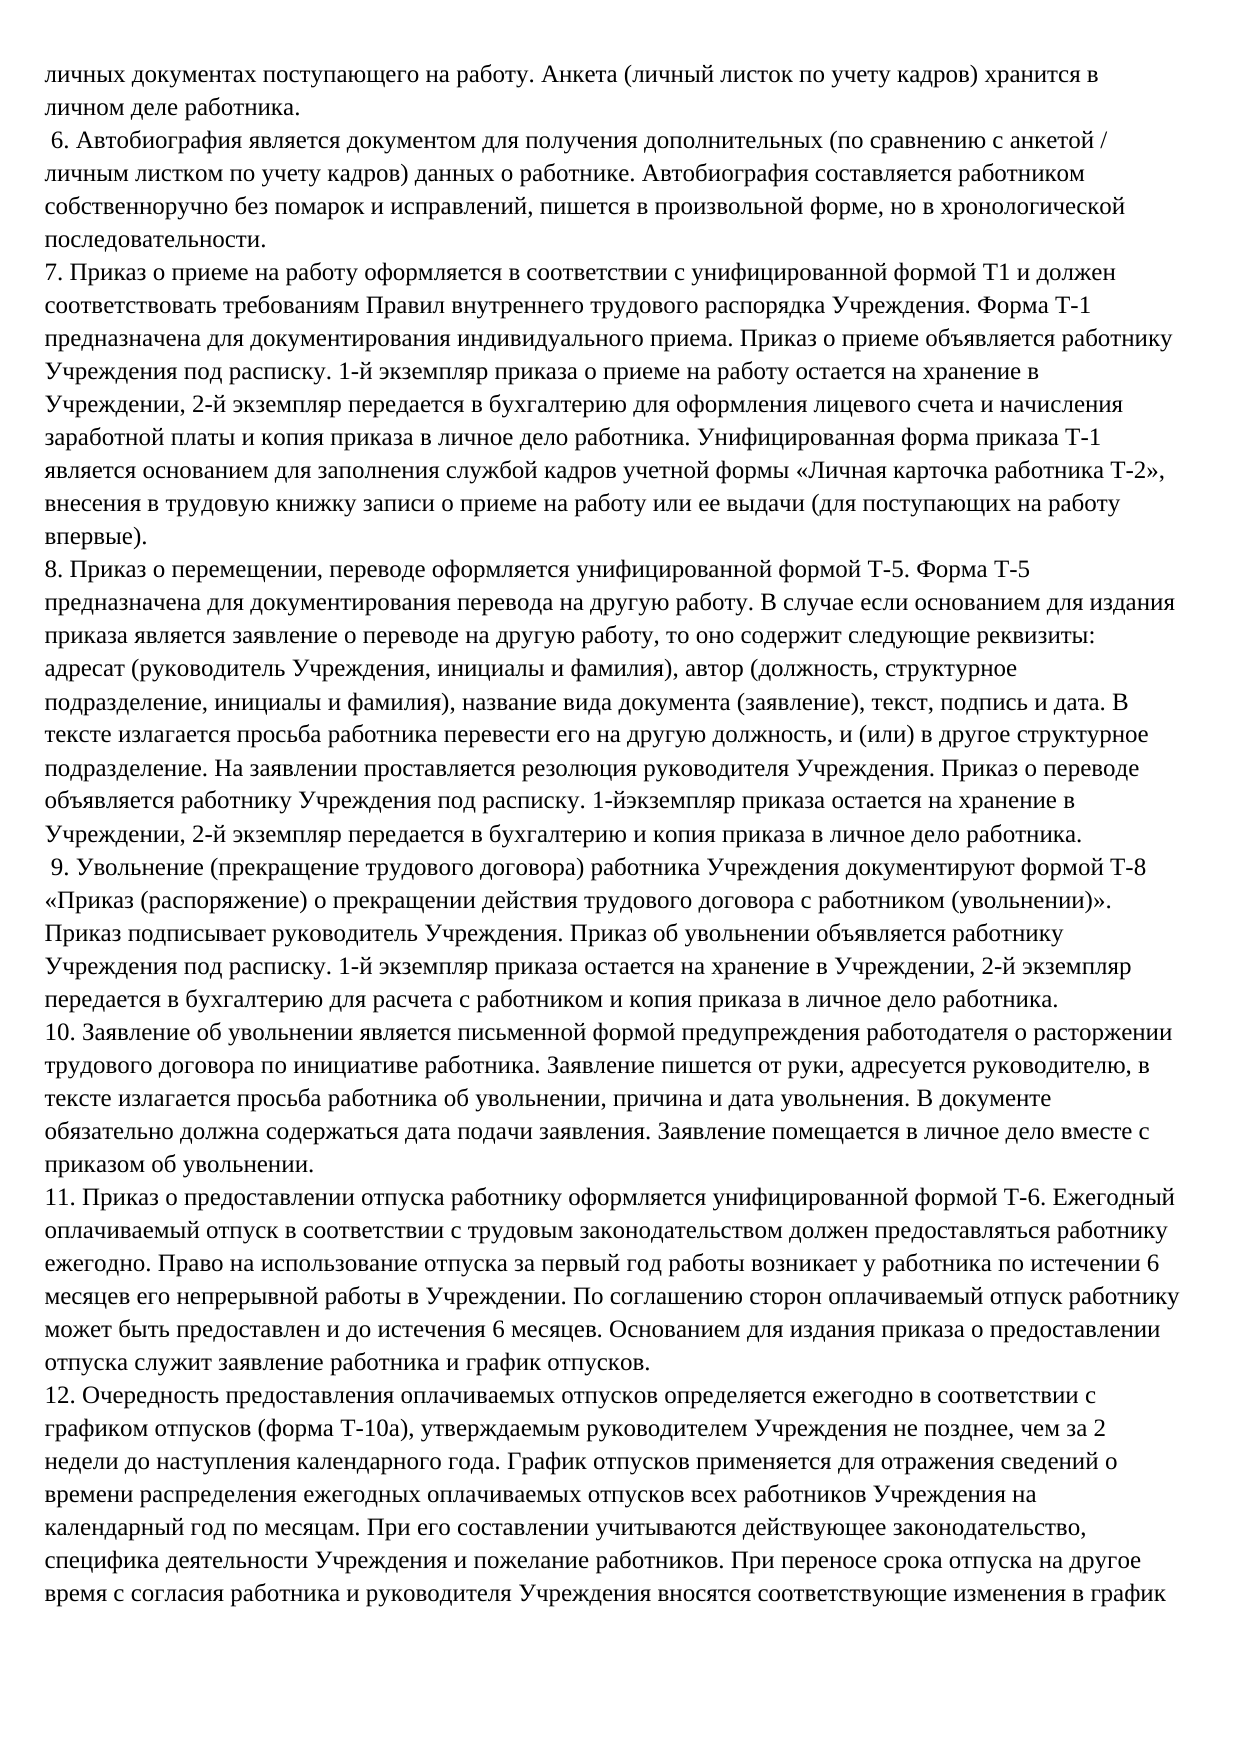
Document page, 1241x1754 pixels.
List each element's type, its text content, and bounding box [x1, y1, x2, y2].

text 11. Приказ о предоставлении отпуска работнику оформляется унифицированной формой Т-6. Ежегодный оплачиваемый отпуск в соответствии с трудовым законодательством должен предоставляться работнику ежегодно. Право на использование отпуска за первый год работы возникает у работника по истечении 6 месяцев его непрерывной работы в Учреждении. По соглашению сторон оплачиваемый отпуск работнику может быть предоставлен и до истечения 6 месяцев. Основанием для издания приказа о предоставлении отпуска служит заявление работника и график отпусков. [44, 1182, 1181, 1376]
text 7. Приказ о приеме на работу оформляется в соответствии с унифицированной формой Т1 и должен соответствовать требованиям Правил внутреннего трудового распорядка Учреждения. Форма Т-1 предназначена для документирования индивидуального приема. Приказ о приеме объявляется работнику Учреждения под расписку. 1-й экземпляр приказа о приеме на работу остается на хранение в Учреждении, 2-й экземпляр передается в бухгалтерию для оформления лицевого счета и начисления заработной платы и копия приказа в личное дело работника. Унифицированная форма приказа Т-1 является основанием для заполнения службой кадров учетной формы «Личная карточка работника Т-2», внесения в трудовую книжку записи о приеме на работу или ее выдачи (для поступающих на работу впервые). [44, 257, 1181, 550]
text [44, 1380, 1181, 1607]
text 9. Увольнение (прекращение трудового договора) работника Учреждения документируют формой Т-8 «Приказ (распоряжение) о прекращении действия трудового договора с работником (увольнении)». Приказ подписывает руководитель Учреждения. Приказ об увольнении объявляется работнику Учреждения под расписку. 1-й экземпляр приказа остается на хранение в Учреждении, 2-й экземпляр передается в бухгалтерию для расчета с работником и копия приказа в личное дело работника. [44, 852, 1181, 1012]
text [44, 59, 1181, 121]
text 10. Заявление об увольнении является письменной формой предупреждения работодателя о расторжении трудового договора по инициативе работника. Заявление пишется от руки, адресуется руководителю, в тексте излагается просьба работника об увольнении, причина и дата увольнения. В документе обязательно должна содержаться дата подачи заявления. Заявление помещается в личное дело вместе с приказом об увольнении. [44, 1017, 1181, 1178]
text 6. Автобиография является документом для получения дополнительных (по сравнению с анкетой / личным листком по учету кадров) данных о работнике. Автобиография составляется работником собственноручно без помарок и исправлений, пишется в произвольной форме, но в хронологической последовательности. [44, 125, 1181, 253]
text 8. Приказ о перемещении, переводе оформляется унифицированной формой Т-5. Форма Т-5 предназначена для документирования перевода на другую работу. В случае если основанием для издания приказа является заявление о переводе на другую работу, то оно содержит следующие реквизиты: адресат (руководитель Учреждения, инициалы и фамилия), автор (должность, структурное подразделение, инициалы и фамилия), название вида документа (заявление), текст, подпись и дата. В тексте излагается просьба работника перевести его на другую должность, и (или) в другое структурное подразделение. На заявлении проставляется резолюция руководителя Учреждения. Приказ о переводе объявляется работнику Учреждения под расписку. 1-йэкземпляр приказа остается на хранение в Учреждении, 2-й экземпляр передается в бухгалтерию и копия приказа в личное дело работника. [44, 554, 1181, 847]
